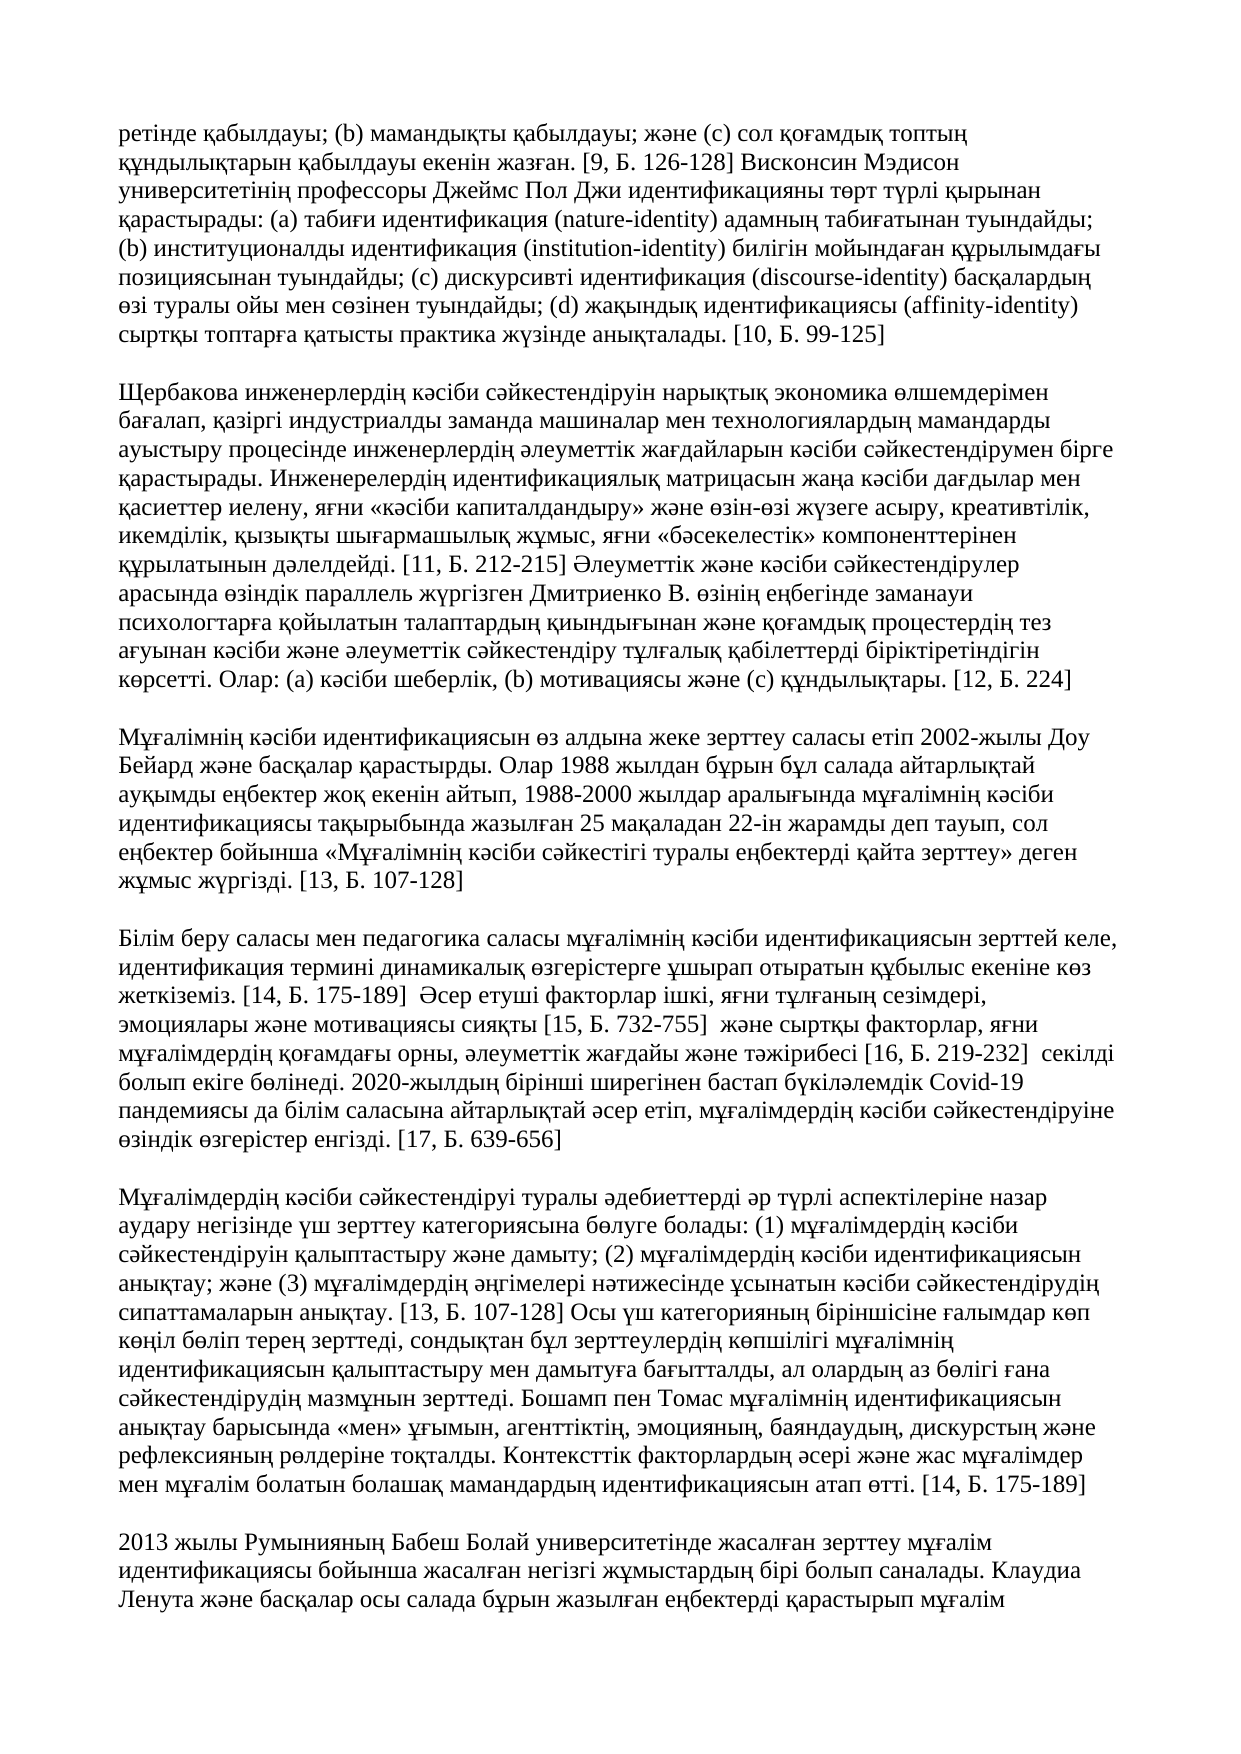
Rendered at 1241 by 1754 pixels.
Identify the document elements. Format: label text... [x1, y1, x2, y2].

text Мұғалімнің кәсіби идентификациясын өз алдына жеке зерттеу саласы етіп 2002-жылы Доу Бейард және басқалар қарастырды. Олар 1988 жылдан бұрын бұл салада айтарлықтай ауқымды еңбектер жоқ екенін айтып, 1988-2000 жылдар аралығында мұғалімнің кәсіби идентификациясы тақырыбында жазылған 25 мақаладан 22-ін жарамды деп тауып, сол еңбектер бойынша «Мұғалімнің кәсіби сәйкестігі туралы еңбектерді қайта зерттеу» деген жұмыс жүргізді. [13, Б. 107-128] [118, 722, 1122, 894]
text Щербакова инженерлердің кәсіби сәйкестендіруін нарықтық экономика өлшемдерімен бағалап, қазіргі индустриалды заманда машиналар мен технологиялардың мамандарды ауыстыру процесінде инженерлердің әлеуметтік жағдайларын кәсіби сәйкестендірумен бірге қарастырады. Инженерелердің идентификациялық матрицасын жаңа кәсіби дағдылар мен қасиеттер иелену, яғни «кәсіби капиталдандыру» және өзін-өзі жүзеге асыру, креативтілік, икемділік, қызықты шығармашылық жұмыс, яғни «бәсекелестік» компоненттерінен құрылатынын дәлелдейді. [11, Б. 212-215] Әлеуметтік және кәсіби сәйкестендірулер арасында өзіндік параллель жүргізген Дмитриенко В. өзінің еңбегінде заманауи психологтарға қойылатын талаптардың қиындығынан және қоғамдық процестердің тез ағуынан кәсіби және әлеуметтік сәйкестендіру тұлғалық қабілеттерді біріктіретіндігін көрсетті. Олар: (a) кәсіби шеберлік, (b) мотивациясы және (c) құндылықтары. [12, Б. 224] [118, 377, 1122, 693]
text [118, 1527, 1122, 1613]
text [118, 118, 1122, 348]
text Мұғалімдердің кәсіби сәйкестендіруі туралы әдебиеттерді әр түрлі аспектілеріне назар аудару негізінде үш зерттеу категориясына бөлуге болады: (1) мұғалімдердің кәсіби сәйкестендіруін қалыптастыру және дамыту; (2) мұғалімдердің кәсіби идентификациясын анықтау; және (3) мұғалімдердің әңгімелері нәтижесінде ұсынатын кәсіби сәйкестендірудің сипаттамаларын анықтау. [13, Б. 107-128] Осы үш категорияның біріншісіне ғалымдар көп көңіл бөліп терең зерттеді, сондықтан бұл зерттеулердің көпшілігі мұғалімнің идентификациясын қалыптастыру мен дамытуға бағытталды, ал олардың аз бөлігі ғана сәйкестендірудің мазмұнын зерттеді. Бошамп пен Томас мұғалімнің идентификациясын анықтау барысында «мен» ұғымын, агенттіктің, эмоцияның, баяндаудың, дискурстың және рефлексияның рөлдеріне тоқталды. Контексттік факторлардың әсері және жас мұғалімдер мен мұғалім болатын болашақ мамандардың идентификациясын атап өтті. [14, Б. 175-189] [118, 1182, 1122, 1498]
text Білім беру саласы мен педагогика саласы мұғалімнің кәсіби идентификациясын зерттей келе, идентификация термині динамикалық өзгерістерге ұшырап отыратын құбылыс екеніне көз жеткіземіз. [14, Б. 175-189] Әсер етуші факторлар ішкі, яғни тұлғаның сезімдері, эмоциялары және мотивациясы сияқты [15, Б. 732-755] және сыртқы факторлар, яғни мұғалімдердің қоғамдағы орны, әлеуметтік жағдайы және тәжірибесі [16, Б. 219-232] секілді болып екіге бөлінеді. 2020-жылдың бірінші ширегінен бастап бүкіләлемдік Covid-19 пандемиясы да білім саласына айтарлықтай әсер етіп, мұғалімдердің кәсіби сәйкестендіруіне өзіндік өзгерістер енгізді. [17, Б. 639-656] [118, 923, 1122, 1153]
